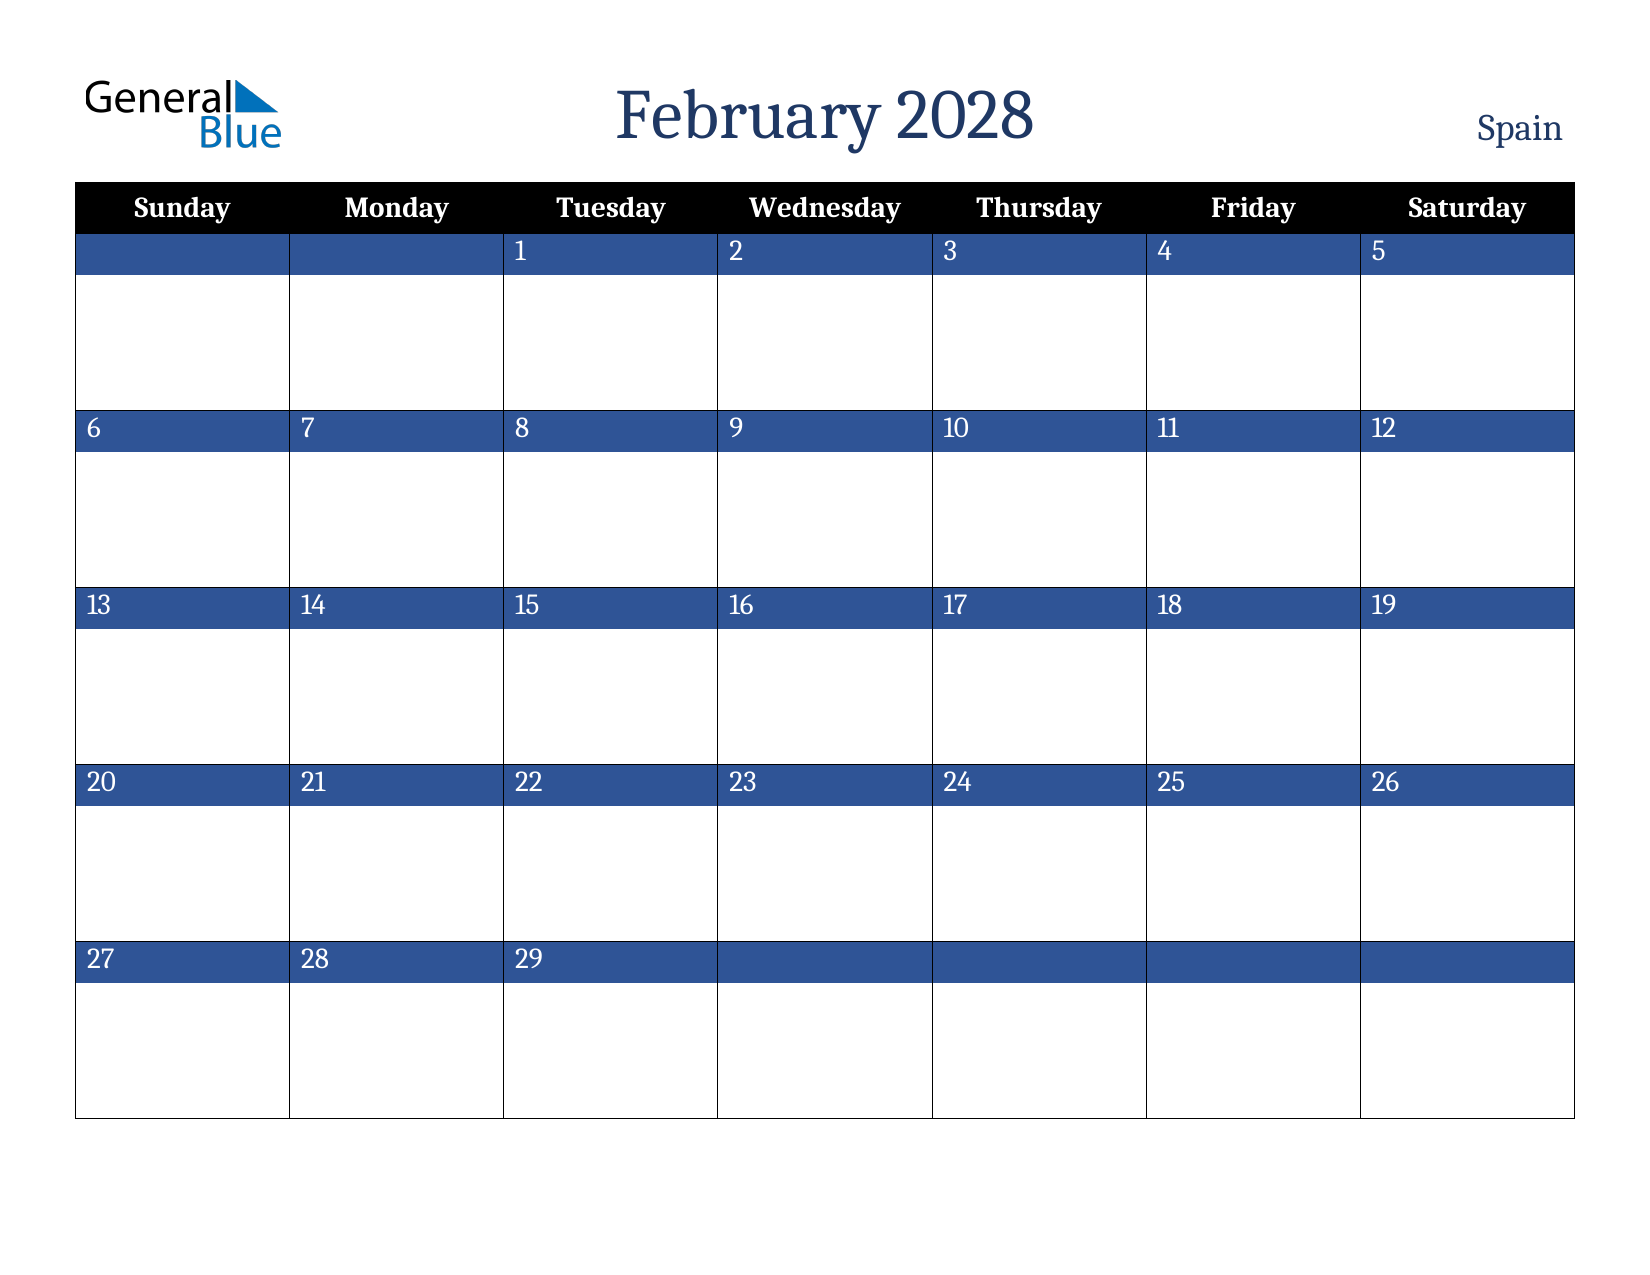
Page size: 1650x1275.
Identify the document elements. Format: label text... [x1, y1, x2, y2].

table_cell [933, 806, 1146, 941]
table_cell 26 [1361, 765, 1574, 806]
table_cell [76, 983, 289, 1118]
table_cell [1147, 942, 1360, 983]
table_cell [1361, 983, 1574, 1118]
table_cell [933, 942, 1146, 983]
table_cell [1147, 983, 1360, 1118]
table_cell 22 [504, 765, 717, 806]
table_cell [718, 275, 932, 410]
table_cell [718, 983, 932, 1118]
table_cell 16 [718, 588, 932, 629]
table_cell 13 [76, 588, 289, 629]
table_cell 9 [718, 411, 932, 452]
table_cell 8 [504, 411, 717, 452]
table_header [76, 75, 503, 182]
table_cell 12 [1361, 411, 1574, 452]
table_cell 2 [718, 234, 932, 275]
table_cell 3 [933, 234, 1146, 275]
table_cell [933, 983, 1146, 1118]
table_cell [933, 629, 1146, 764]
table_cell 6 [76, 411, 289, 452]
table_cell [718, 452, 932, 587]
table_cell [1361, 275, 1574, 410]
table_cell 17 [933, 588, 1146, 629]
table_cell [290, 234, 503, 275]
table_cell [718, 806, 932, 941]
table_cell 20 [76, 765, 289, 806]
picture [86, 80, 281, 148]
table_cell Friday [1147, 183, 1360, 233]
table_cell [504, 452, 717, 587]
table_cell [290, 629, 503, 764]
table_cell [718, 629, 932, 764]
table_cell 11 [1147, 411, 1360, 452]
table_cell 28 [290, 942, 503, 983]
table_cell [290, 452, 503, 587]
table_cell 29 [504, 942, 717, 983]
table_cell [1361, 452, 1574, 587]
table_cell 14 [290, 588, 503, 629]
table_cell 4 [1147, 234, 1360, 275]
table_cell Sunday [76, 183, 289, 233]
table_cell 21 [290, 765, 503, 806]
table_cell [76, 629, 289, 764]
table_cell 5 [1361, 234, 1574, 275]
table_cell [76, 806, 289, 941]
table_cell [290, 983, 503, 1118]
table_cell [933, 452, 1146, 587]
table_cell [76, 234, 289, 275]
table_cell [1147, 452, 1360, 587]
table_cell Thursday [933, 183, 1146, 233]
table_cell [933, 275, 1146, 410]
table_cell [1147, 275, 1360, 410]
table_cell [1147, 629, 1360, 764]
table_cell 1 [504, 234, 717, 275]
table_cell 19 [1361, 588, 1574, 629]
table_cell [504, 806, 717, 941]
table_cell [1361, 942, 1574, 983]
table_cell [290, 806, 503, 941]
table_header February 2028 [504, 75, 1146, 182]
table_cell [290, 275, 503, 410]
table_cell [1361, 806, 1574, 941]
table_cell 24 [933, 765, 1146, 806]
table_cell [504, 275, 717, 410]
table_cell [718, 942, 932, 983]
table_cell [504, 983, 717, 1118]
table_cell [76, 275, 289, 410]
table_cell 18 [1147, 588, 1360, 629]
table_cell Tuesday [504, 183, 717, 233]
table_cell [1147, 806, 1360, 941]
table_cell 10 [933, 411, 1146, 452]
table_cell Monday [290, 183, 503, 233]
table_header Spain [1146, 75, 1574, 182]
table_cell 25 [1147, 765, 1360, 806]
table_cell Saturday [1361, 183, 1574, 233]
table_cell 15 [504, 588, 717, 629]
table_cell Wednesday [718, 183, 932, 233]
table_cell [1361, 629, 1574, 764]
table_cell 7 [290, 411, 503, 452]
table_cell [76, 452, 289, 587]
table_cell [504, 629, 717, 764]
table_cell 23 [718, 765, 932, 806]
table_cell 27 [76, 942, 289, 983]
